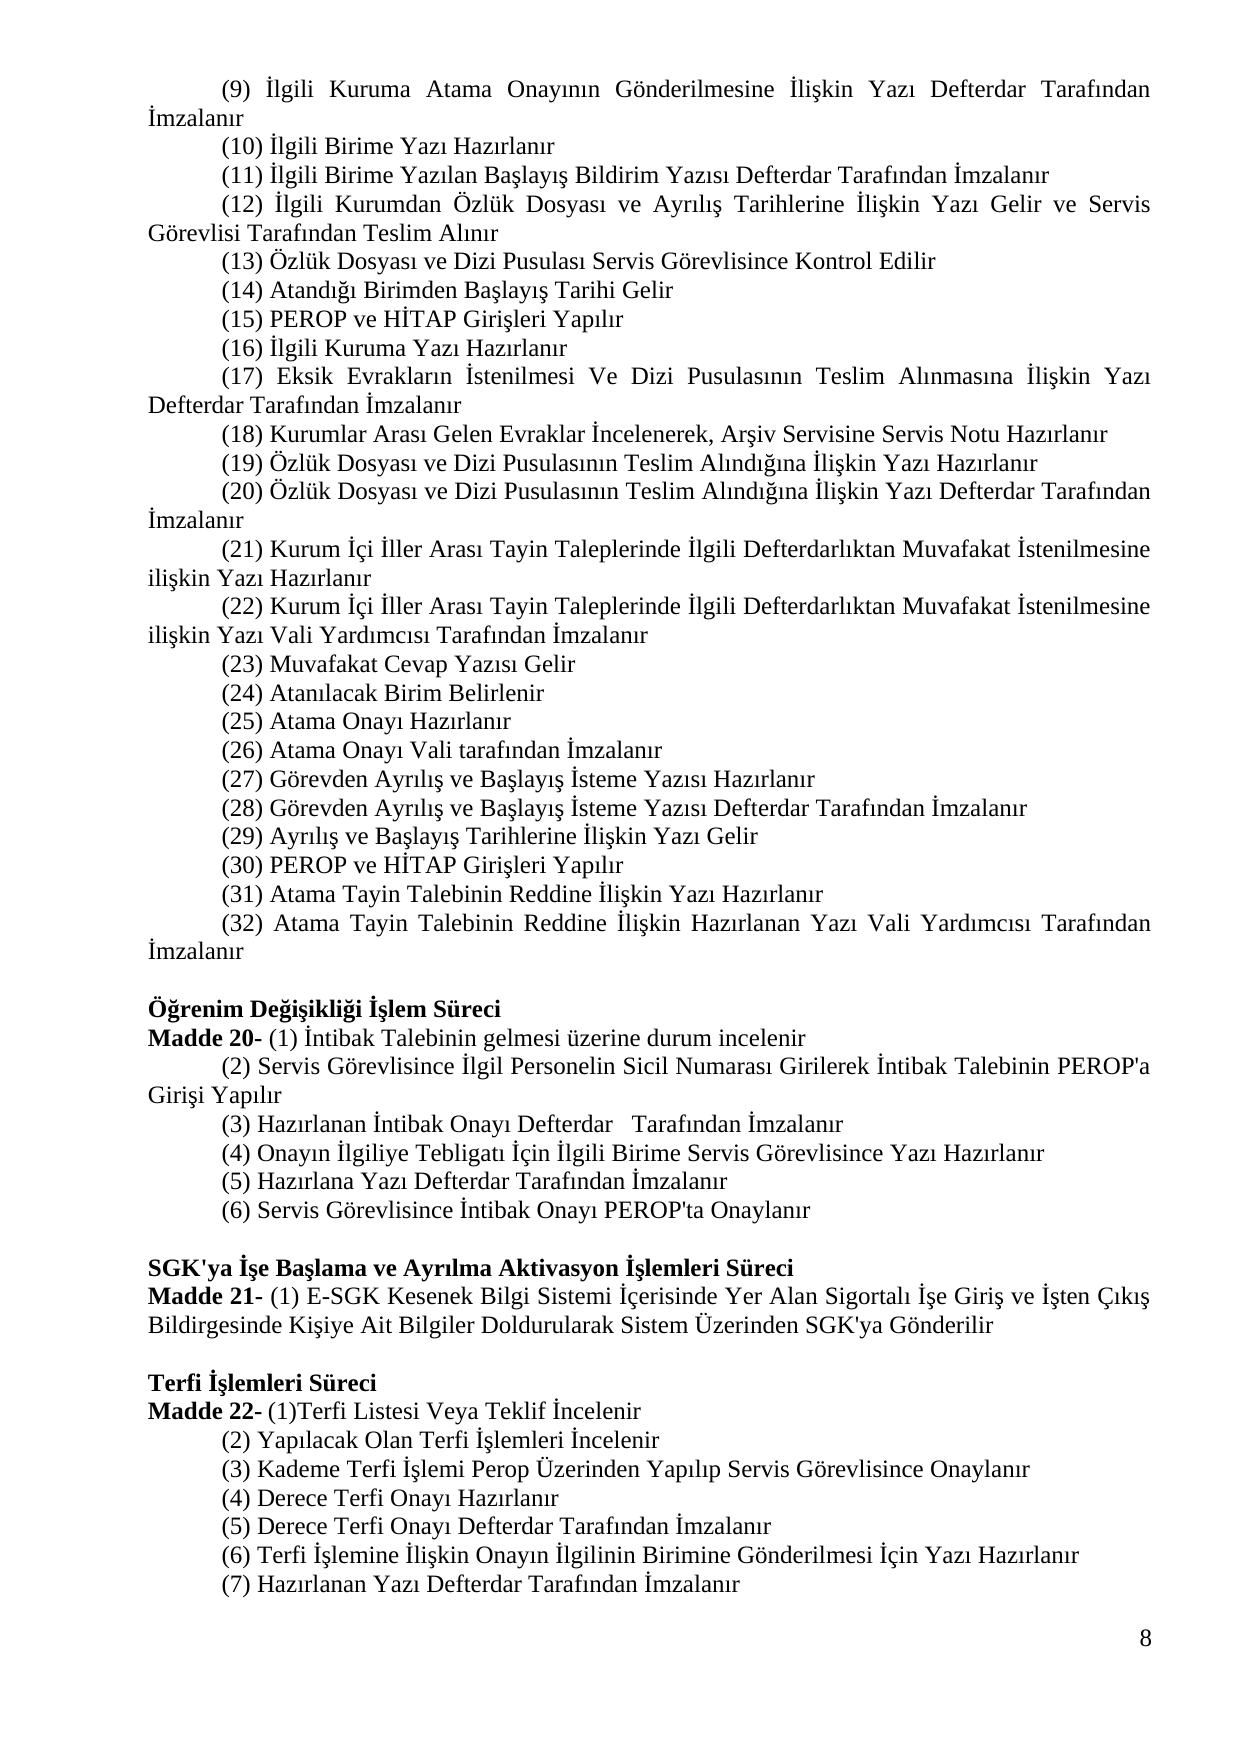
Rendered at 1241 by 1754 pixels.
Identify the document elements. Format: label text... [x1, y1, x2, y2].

text (4) Onayın İlgiliye Tebligatı İçin İlgili Birime Servis Görevlisince Yazı Hazırlanır [148, 1138, 1152, 1166]
text (26) Atama Onayı Vali tarafından İmzalanır [148, 735, 1152, 764]
text (16) İlgili Kuruma Yazı Hazırlanır [148, 333, 1152, 361]
text (21) Kurum İçi İller Arası Tayin Taleplerinde İlgili Defterdarlıktan Muvafakat İstenilmesine ilişkin Yazı Hazırlanır [148, 534, 1152, 591]
text (5) Derece Terfi Onayı Defterdar Tarafından İmzalanır [148, 1511, 1152, 1540]
text (5) Hazırlana Yazı Defterdar Tarafından İmzalanır [148, 1166, 1152, 1195]
text (19) Özlük Dosyası ve Dizi Pusulasının Teslim Alındığına İlişkin Yazı Hazırlanır [148, 448, 1152, 476]
text (30) PEROP ve HİTAP Girişleri Yapılır [148, 850, 1152, 879]
text (10) İlgili Birime Yazı Hazırlanır [148, 131, 1152, 160]
text (28) Görevden Ayrılış ve Başlayış İsteme Yazısı Defterdar Tarafından İmzalanır [148, 793, 1152, 821]
text (20) Özlük Dosyası ve Dizi Pusulasının Teslim Alındığına İlişkin Yazı Defterdar Tarafından İmzalanır [148, 476, 1152, 534]
text (11) İlgili Birime Yazılan Başlayış Bildirim Yazısı Defterdar Tarafından İmzalanır [148, 160, 1152, 189]
text (2) Servis Görevlisince İlgil Personelin Sicil Numarası Girilerek İntibak Talebinin PEROP'a Girişi Yapılır [148, 1051, 1152, 1109]
text (2) Yapılacak Olan Terfi İşlemleri İncelenir [148, 1425, 1152, 1454]
text (29) Ayrılış ve Başlayış Tarihlerine İlişkin Yazı Gelir [148, 821, 1152, 850]
text (24) Atanılacak Birim Belirlenir [148, 678, 1152, 706]
text (25) Atama Onayı Hazırlanır [148, 706, 1152, 735]
text (12) İlgili Kurumdan Özlük Dosyası ve Ayrılış Tarihlerine İlişkin Yazı Gelir ve Servis Görevlisi Tarafından Teslim Alınır [148, 189, 1152, 246]
text (3) Kademe Terfi İşlemi Perop Üzerinden Yapılıp Servis Görevlisince Onaylanır [148, 1454, 1152, 1483]
text (23) Muvafakat Cevap Yazısı Gelir [148, 649, 1152, 678]
text (6) Terfi İşlemine İlişkin Onayın İlgilinin Birimine Gönderilmesi İçin Yazı Hazırlanır [148, 1540, 1152, 1569]
text Madde 21- (1) E-SGK Kesenek Bilgi Sistemi İçerisinde Yer Alan Sigortalı İşe Giriş ve İşten Çıkış Bildirgesinde Kişiye Ait Bilgiler Doldurularak Sistem Üzerinden SGK'ya Gönderilir [148, 1281, 1152, 1339]
text (6) Servis Görevlisince İntibak Onayı PEROP'ta Onaylanır [148, 1195, 1152, 1224]
text (4) Derece Terfi Onayı Hazırlanır [148, 1483, 1152, 1511]
text (7) Hazırlanan Yazı Defterdar Tarafından İmzalanır [148, 1569, 1152, 1598]
text (13) Özlük Dosyası ve Dizi Pusulası Servis Görevlisince Kontrol Edilir [148, 246, 1152, 275]
text (22) Kurum İçi İller Arası Tayin Taleplerinde İlgili Defterdarlıktan Muvafakat İstenilmesine ilişkin Yazı Vali Yardımcısı Tarafından İmzalanır [148, 591, 1152, 649]
text (9) İlgili Kuruma Atama Onayının Gönderilmesine İlişkin Yazı Defterdar Tarafından İmzalanır [148, 74, 1152, 131]
text Madde 22- (1)Terfi Listesi Veya Teklif İncelenir [148, 1396, 1152, 1425]
text Madde 20- (1) İntibak Talebinin gelmesi üzerine durum incelenir [148, 1023, 1152, 1051]
text (14) Atandığı Birimden Başlayış Tarihi Gelir [148, 275, 1152, 304]
text (27) Görevden Ayrılış ve Başlayış İsteme Yazısı Hazırlanır [148, 764, 1152, 793]
text Terfi İşlemleri Süreci [148, 1368, 1152, 1396]
text (17) Eksik Evrakların İstenilmesi Ve Dizi Pusulasının Teslim Alınmasına İlişkin Yazı Defterdar Tarafından İmzalanır [148, 361, 1152, 419]
text SGK'ya İşe Başlama ve Ayrılma Aktivasyon İşlemleri Süreci [148, 1253, 1152, 1281]
text (15) PEROP ve HİTAP Girişleri Yapılır [148, 304, 1152, 333]
text (3) Hazırlanan İntibak Onayı Defterdar Tarafından İmzalanır [148, 1109, 1152, 1138]
text (18) Kurumlar Arası Gelen Evraklar İncelenerek, Arşiv Servisine Servis Notu Hazırlanır [148, 419, 1152, 448]
text Öğrenim Değişikliği İşlem Süreci [148, 994, 1152, 1023]
text (31) Atama Tayin Talebinin Reddine İlişkin Yazı Hazırlanır [148, 879, 1152, 908]
text (32) Atama Tayin Talebinin Reddine İlişkin Hazırlanan Yazı Vali Yardımcısı Tarafından İmzalanır [148, 908, 1152, 965]
